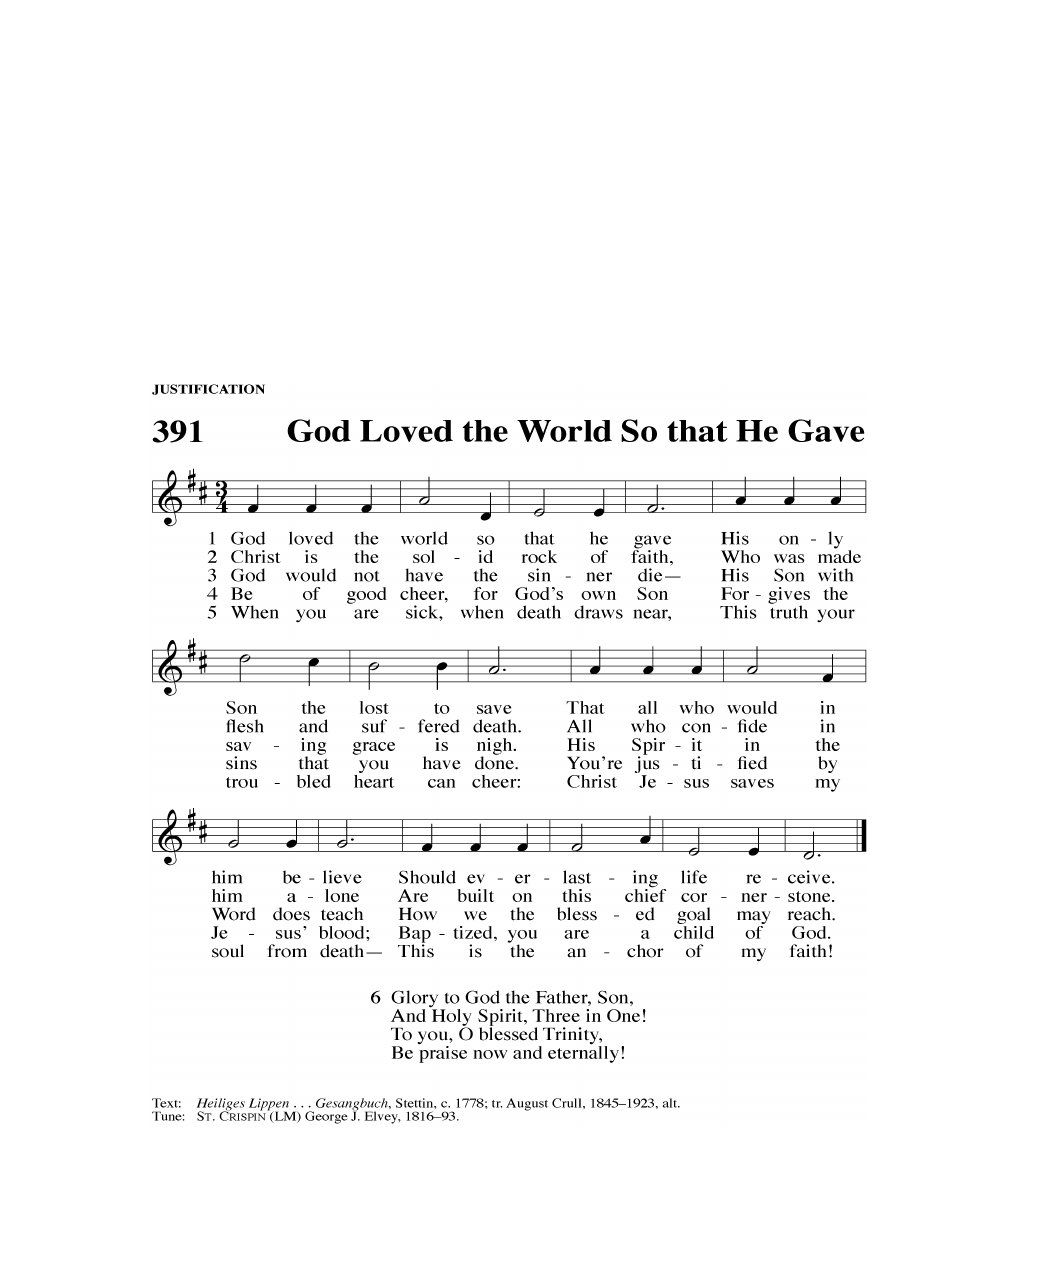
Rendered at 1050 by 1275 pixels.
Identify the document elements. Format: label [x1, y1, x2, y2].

picture [150, 378, 868, 1127]
